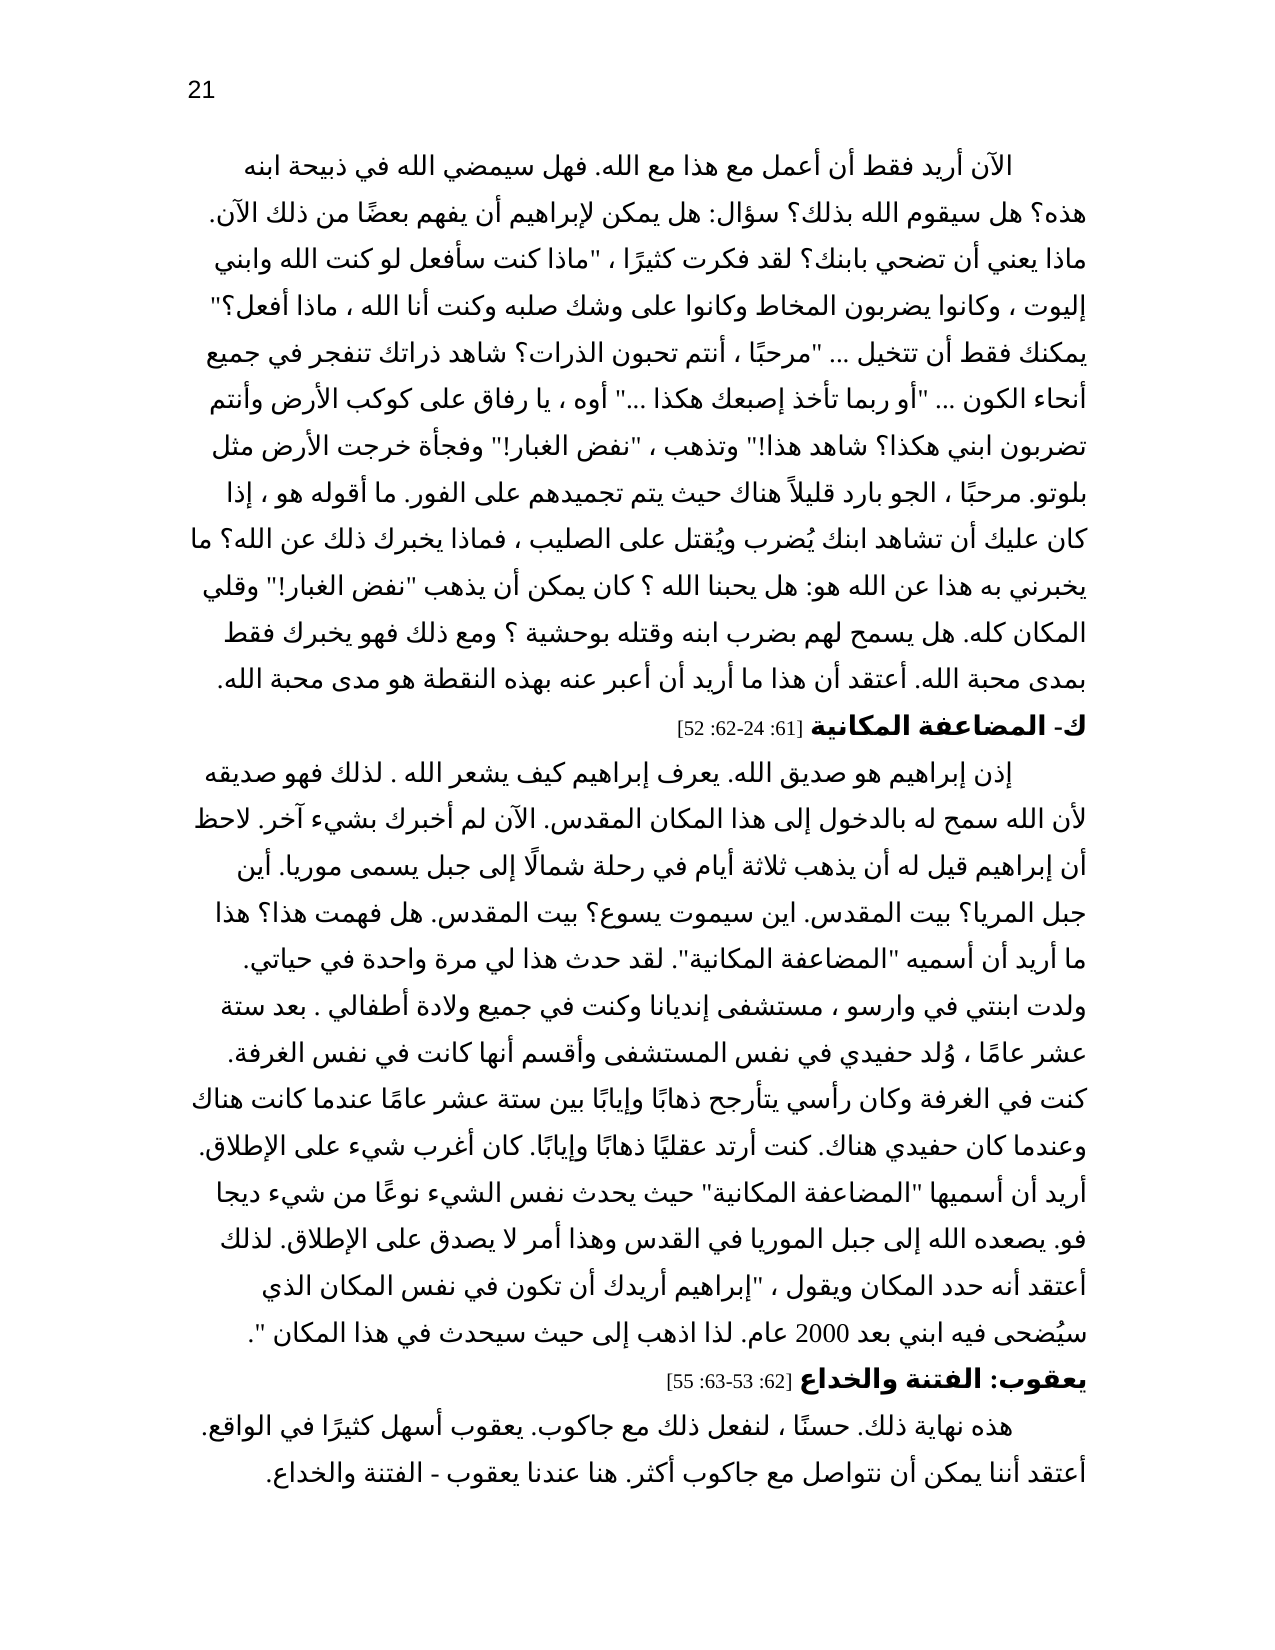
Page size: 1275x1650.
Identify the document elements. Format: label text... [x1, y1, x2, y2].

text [187, 1410, 1087, 1488]
text إذن إبراهيم هو صديق الله. يعرف إبراهيم كيف يشعر الله . لذلك فهو صديقه لأن الله سمح له بالدخول إلى هذا المكان المقدس. الآن لم أخبرك بشيء آخر. لاحظ أن إبراهيم قيل له أن يذهب ثلاثة أيام في رحلة شمالًا إلى جبل يسمى موريا. أين جبل المريا؟ بيت المقدس. اين سيموت يسوع؟ بيت المقدس. هل فهمت هذا؟ هذا ما أريد أن أسميه "المضاعفة المكانية". لقد حدث هذا لي مرة واحدة في حياتي. ولدت ابنتي في وارسو ، مستشفى إنديانا وكنت في جميع ولادة أطفالي . بعد ستة عشر عامًا ، وُلد حفيدي في نفس المستشفى وأقسم أنها كانت في نفس الغرفة. كنت في الغرفة وكان رأسي يتأرجح ذهابًا وإيابًا بين ستة عشر عامًا عندما كانت هناك وعندما كان حفيدي هناك. كنت أرتد عقليًا ذهابًا وإيابًا. كان أغرب شيء على الإطلاق. أريد أن أسميها "المضاعفة المكانية" حيث يحدث نفس الشيء نوعًا من شيء ديجا فو. يصعده الله إلى جبل الموريا في القدس وهذا أمر لا يصدق على الإطلاق. لذلك أعتقد أنه حدد المكان ويقول ، "إبراهيم أريدك أن تكون في نفس المكان الذي سيُضحى فيه ابني بعد 2000 عام. لذا اذهب إلى حيث سيحدث في هذا المكان ". يعقوب: الفتنة والخداع [62: 53-63: 55] [187, 757, 1087, 1394]
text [187, 150, 1087, 741]
